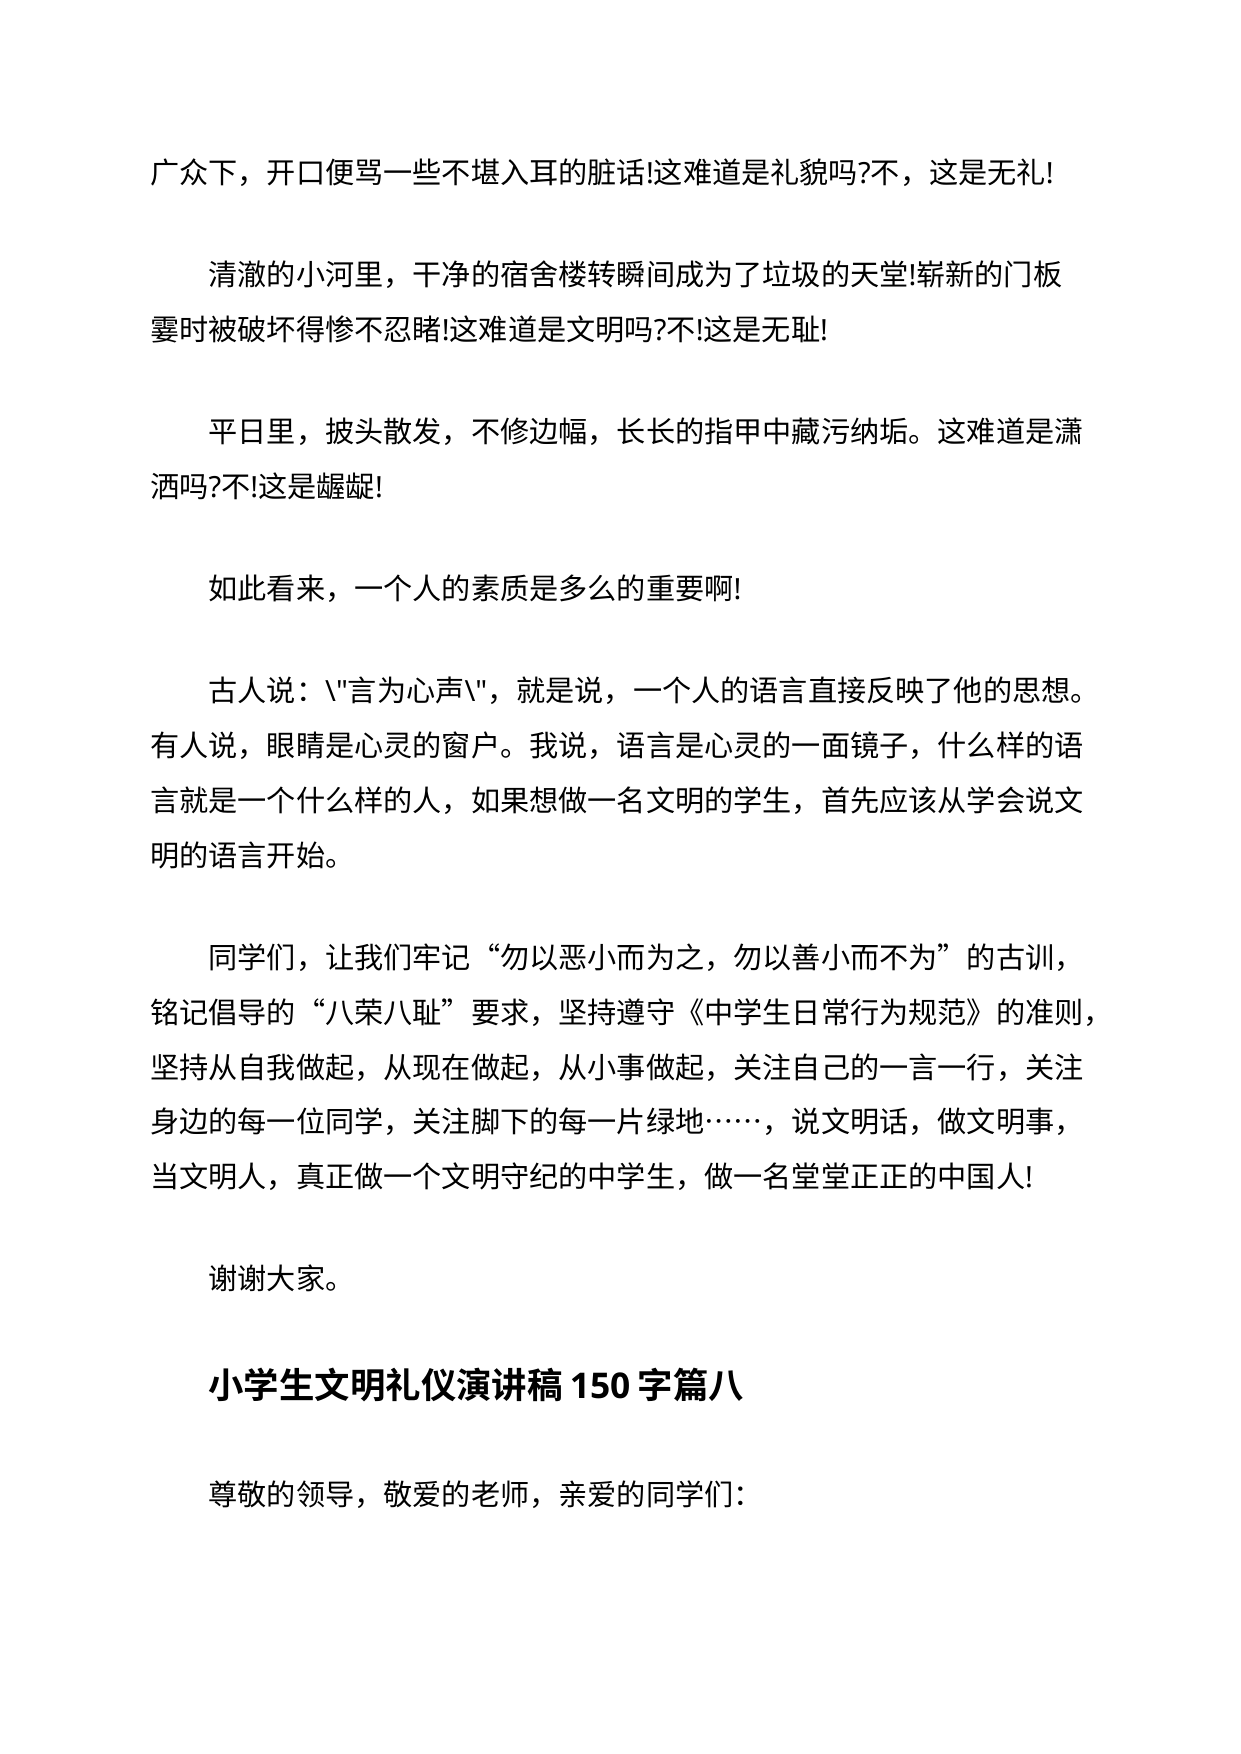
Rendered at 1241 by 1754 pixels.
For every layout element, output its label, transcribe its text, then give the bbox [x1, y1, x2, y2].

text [150, 150, 1090, 192]
text 古人说：\"言为心声\"，就是说，一个人的语言直接反映了他的思想。有人说，眼睛是心灵的窗户。我说，语言是心灵的一面镜子，什么样的语言就是一个什么样的人，如果想做一名文明的学生，首先应该从学会说文明的语言开始。 [150, 668, 1090, 875]
text 同学们，让我们牢记“勿以恶小而为之，勿以善小而不为”的古训，铭记倡导的“八荣八耻”要求，坚持遵守《中学生日常行为规范》的准则，坚持从自我做起，从现在做起，从小事做起，关注自己的一言一行，关注身边的每一位同学，关注脚下的每一片绿地……，说文明话，做文明事，当文明人，真正做一个文明守纪的中学生，做一名堂堂正正的中国人! [150, 934, 1090, 1196]
text 小学生文明礼仪演讲稿150字篇八 [150, 1358, 1090, 1409]
text 平日里，披头散发，不修边幅，长长的指甲中藏污纳垢。这难道是潇洒吗?不!这是龌龊! [150, 409, 1090, 506]
text 尊敬的领导，敬爱的老师，亲爱的同学们： [150, 1471, 1090, 1513]
text 谢谢大家。 [150, 1256, 1090, 1298]
text 如此看来，一个人的素质是多么的重要啊! [150, 566, 1090, 608]
text 清澈的小河里，干净的宿舍楼转瞬间成为了垃圾的天堂!崭新的门板霎时被破坏得惨不忍睹!这难道是文明吗?不!这是无耻! [150, 252, 1090, 349]
